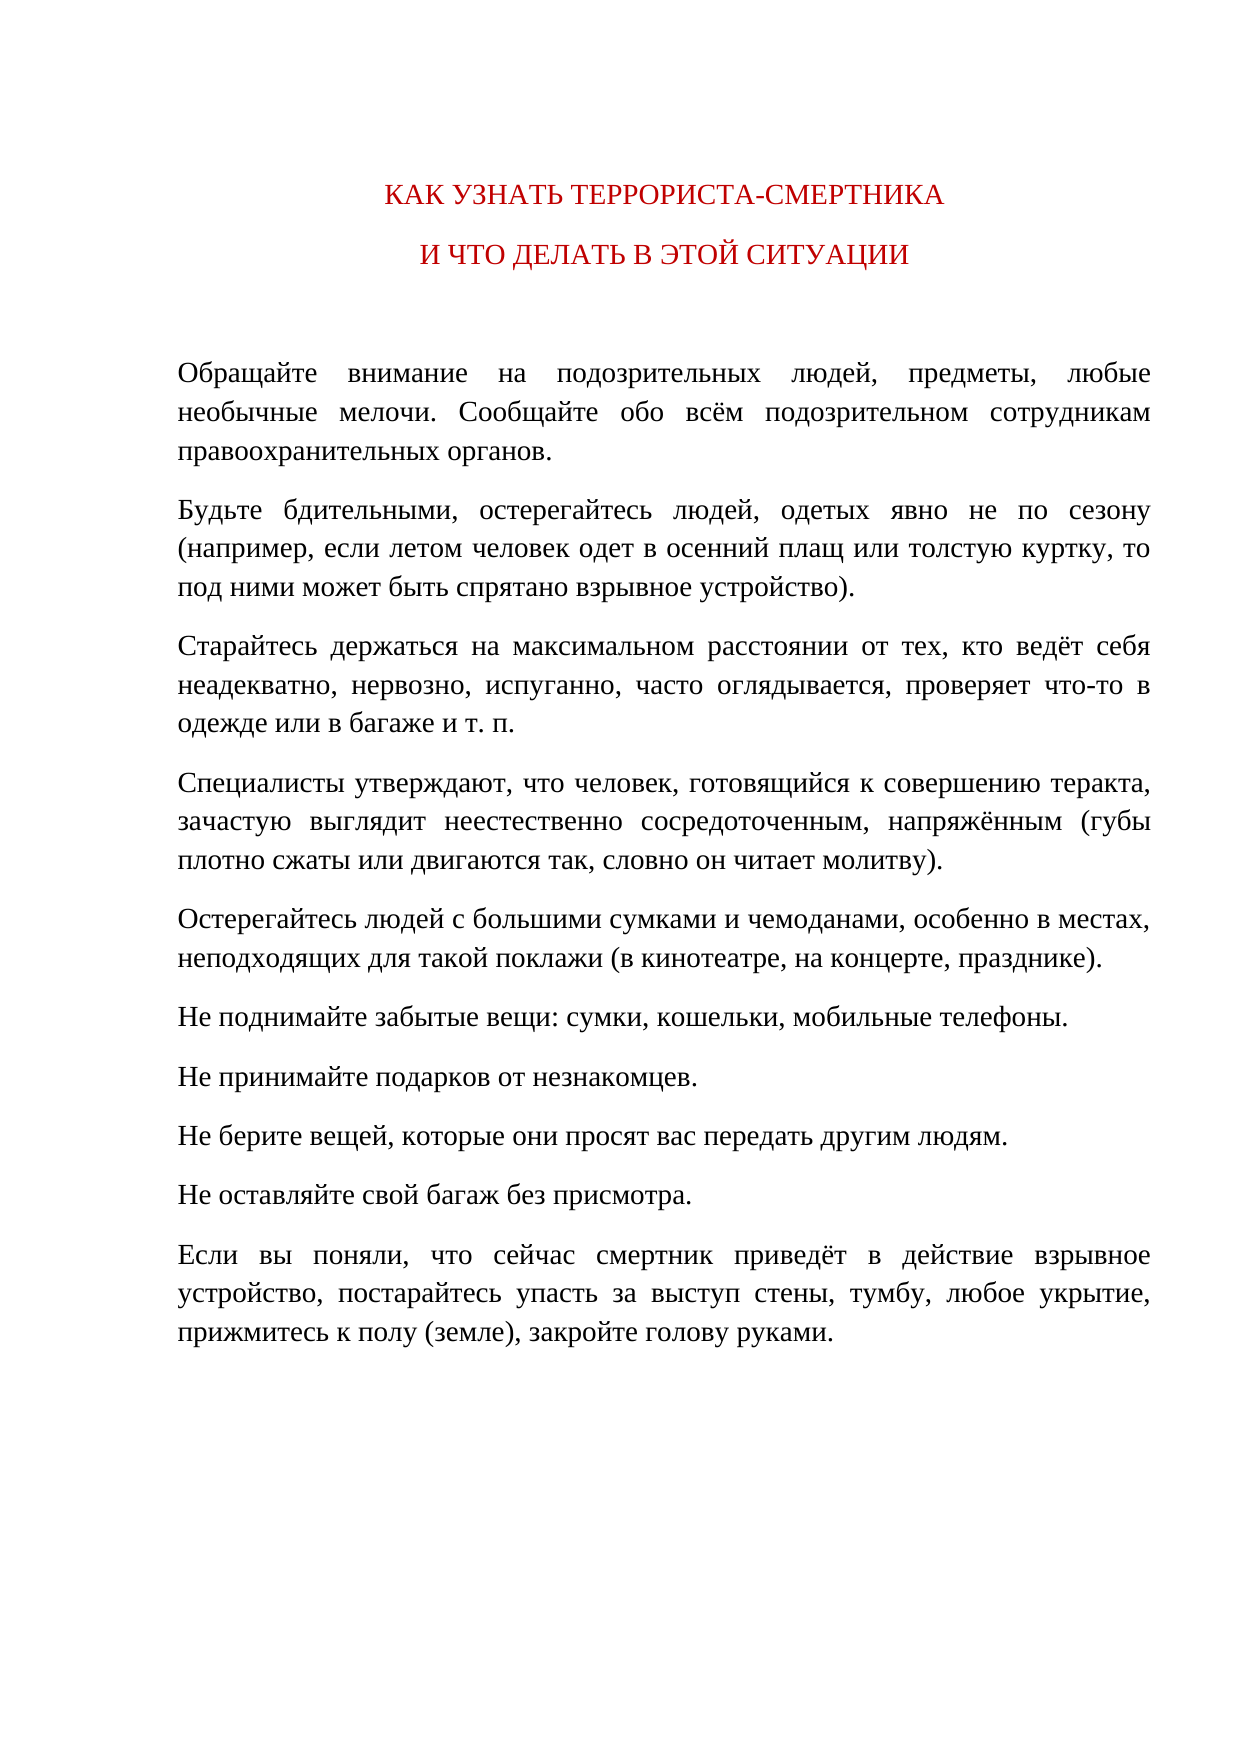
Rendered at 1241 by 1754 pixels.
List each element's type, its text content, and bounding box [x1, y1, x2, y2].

text Старайтесь держаться на максимальном расстоянии от тех, кто ведёт себя неадекватно, нервозно, испуганно, часто оглядывается, проверяет что-то в одежде или в багаже и т. п. [177, 628, 1152, 739]
text КАК УЗНАТЬ ТЕРРОРИСТА-СМЕРТНИКА [177, 177, 1152, 211]
text Если вы поняли, что сейчас смертник приведёт в действие взрывное устройство, постарайтесь упасть за выступ стены, тумбу, любое укрытие, прижмитесь к полу (земле), закройте голову руками. [177, 1237, 1152, 1347]
text Не принимайте подарков от незнакомцев. [177, 1059, 1152, 1092]
text Будьте бдительными, остерегайтесь людей, одетых явно не по сезону (например, если летом человек одет в осенний плащ или толстую куртку, то под ними может быть спрятано взрывное устройство). [177, 492, 1152, 603]
text Обращайте внимание на подозрительных людей, предметы, любые необычные мелочи. Сообщайте обо всём подозрительном сотрудникам правоохранительных органов. [177, 356, 1152, 466]
text Не поднимайте забытые вещи: сумки, кошельки, мобильные телефоны. [177, 999, 1152, 1033]
text Не оставляйте свой багаж без присмотра. [177, 1177, 1152, 1211]
text Не берите вещей, которые они просят вас передать другим людям. [177, 1118, 1152, 1152]
text Специалисты утверждают, что человек, готовящийся к совершению теракта, зачастую выглядит не­естественно сосредоточенным, напряжённым (губы плотно сжаты или двигаются так, словно он читает молитву). [177, 765, 1152, 876]
text Остерегайтесь людей с большими сумками и чемоданами, особенно в местах, неподходящих для такой поклажи (в кинотеатре, на концерте, празднике). [177, 901, 1152, 973]
text И ЧТО ДЕЛАТЬ В ЭТОЙ СИТУАЦИИ [177, 237, 1152, 270]
